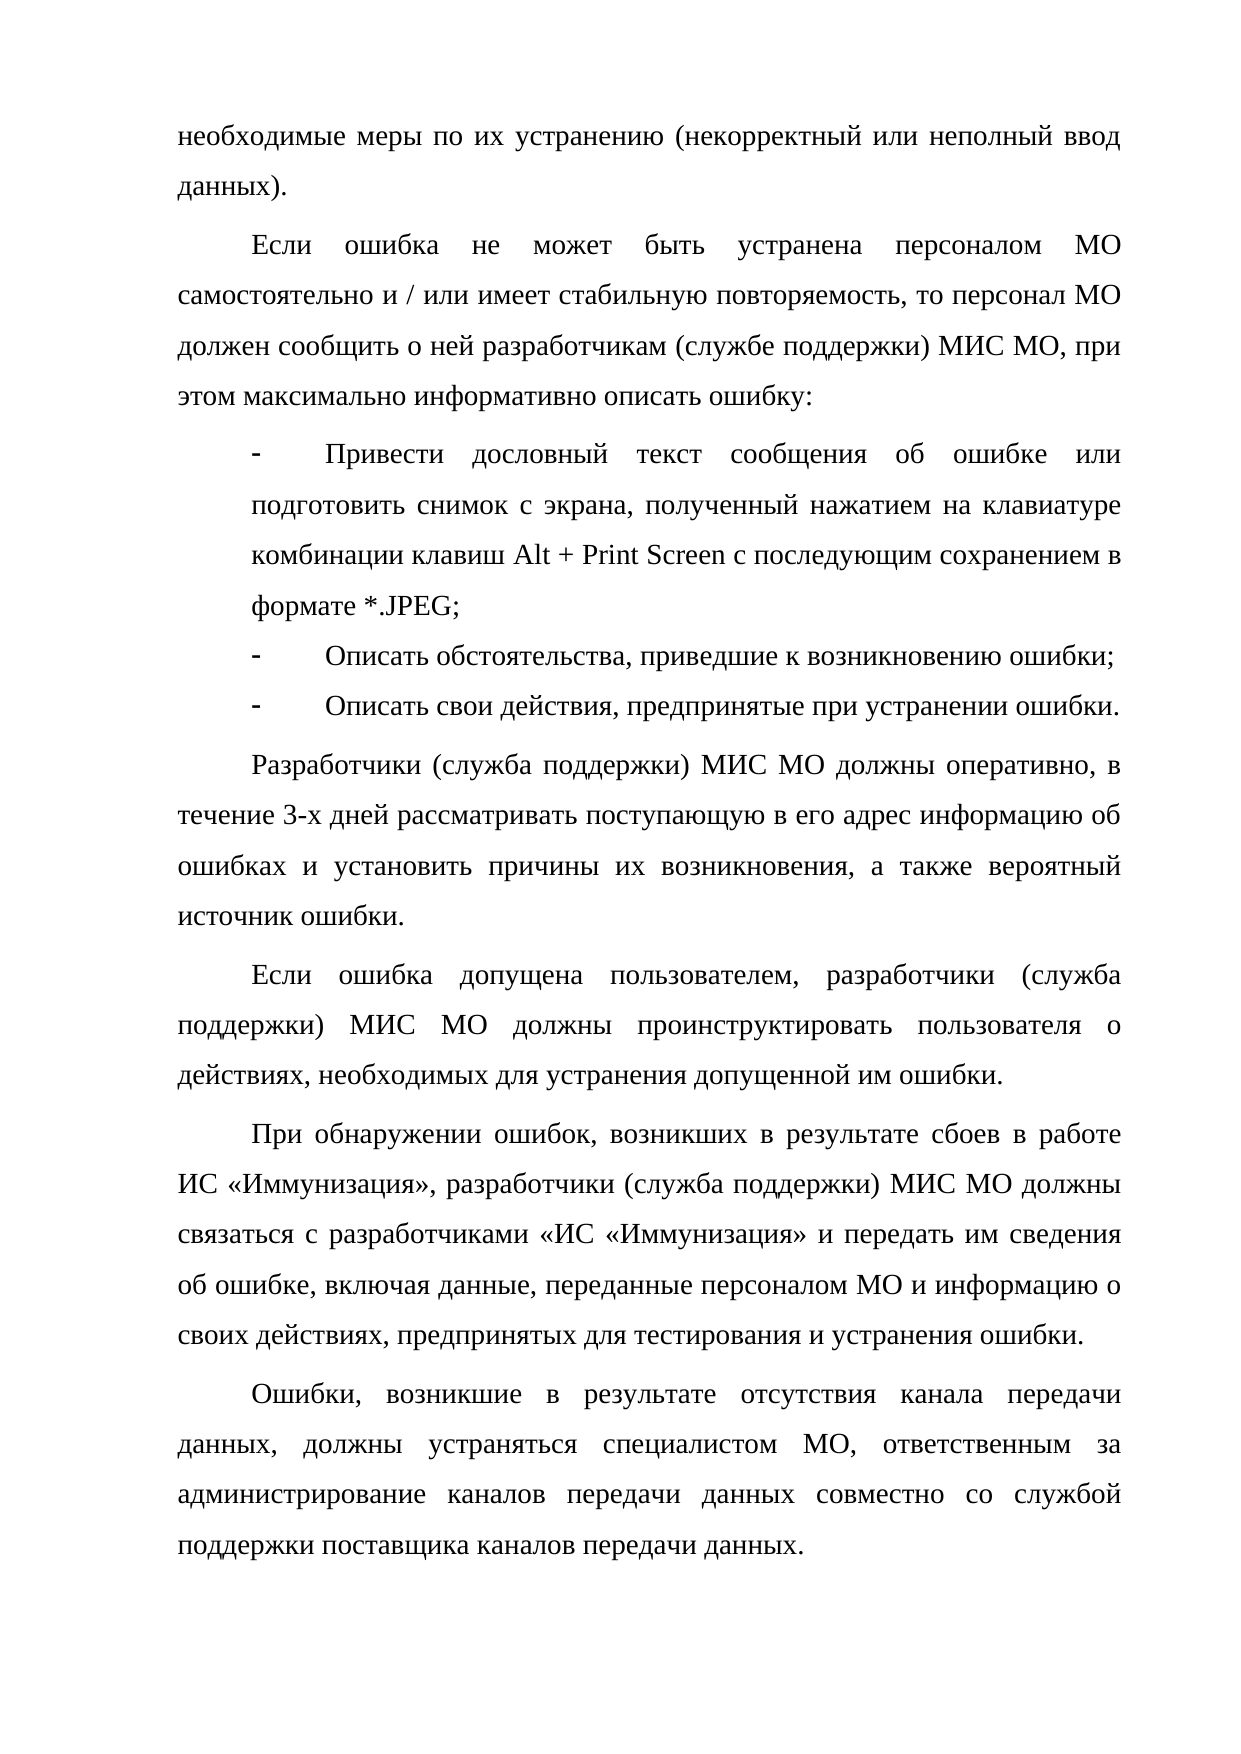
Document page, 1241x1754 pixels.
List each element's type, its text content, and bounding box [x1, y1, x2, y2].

text При обнаружении ошибок, возникших в результате сбоев в работе ИС «Иммунизация», разработчики (служба поддержки) МИС МО должны связаться с разработчиками «ИС «Иммунизация» и передать им сведения об ошибке, включая данные, переданные персоналом МО и информацию о своих действиях, предпринятых для тестирования и устранения ошибки. [177, 1116, 1122, 1351]
list Привести дословный текст сообщения об ошибке или подготовить снимок с экрана, полученный нажатием на клавиатуре комбинации клавиш Alt + Print Screen с последующим сохранением в формате *.JPEG; [251, 437, 1122, 621]
text Если ошибка допущена пользователем, разработчики (служба поддержки) МИС МО должны проинструктировать пользователя о действиях, необходимых для устранения допущенной им ошибки. [177, 957, 1122, 1091]
list Описать свои действия, предпринятые при устранении ошибки. [251, 688, 1122, 722]
list Описать обстоятельства, приведшие к возникновению ошибки; [251, 638, 1122, 672]
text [177, 118, 1122, 202]
text Разработчики (служба поддержки) МИС МО должны оперативно, в течение 3-х дней рассматривать поступающую в его адрес информацию об ошибках и установить причины их возникновения, а также вероятный источник ошибки. [177, 747, 1122, 932]
text Если ошибка не может быть устранена персоналом МО самостоятельно и / или имеет стабильную повторяемость, то персонал МО должен сообщить о ней разработчикам (службе поддержки) МИС МО, при этом максимально информативно описать ошибку: [177, 227, 1122, 412]
text Ошибки, возникшие в результате отсутствия канала передачи данных, должны устраняться специалистом МО, ответственным за администрирование каналов передачи данных совместно со службой поддержки поставщика каналов передачи данных. [177, 1376, 1122, 1560]
